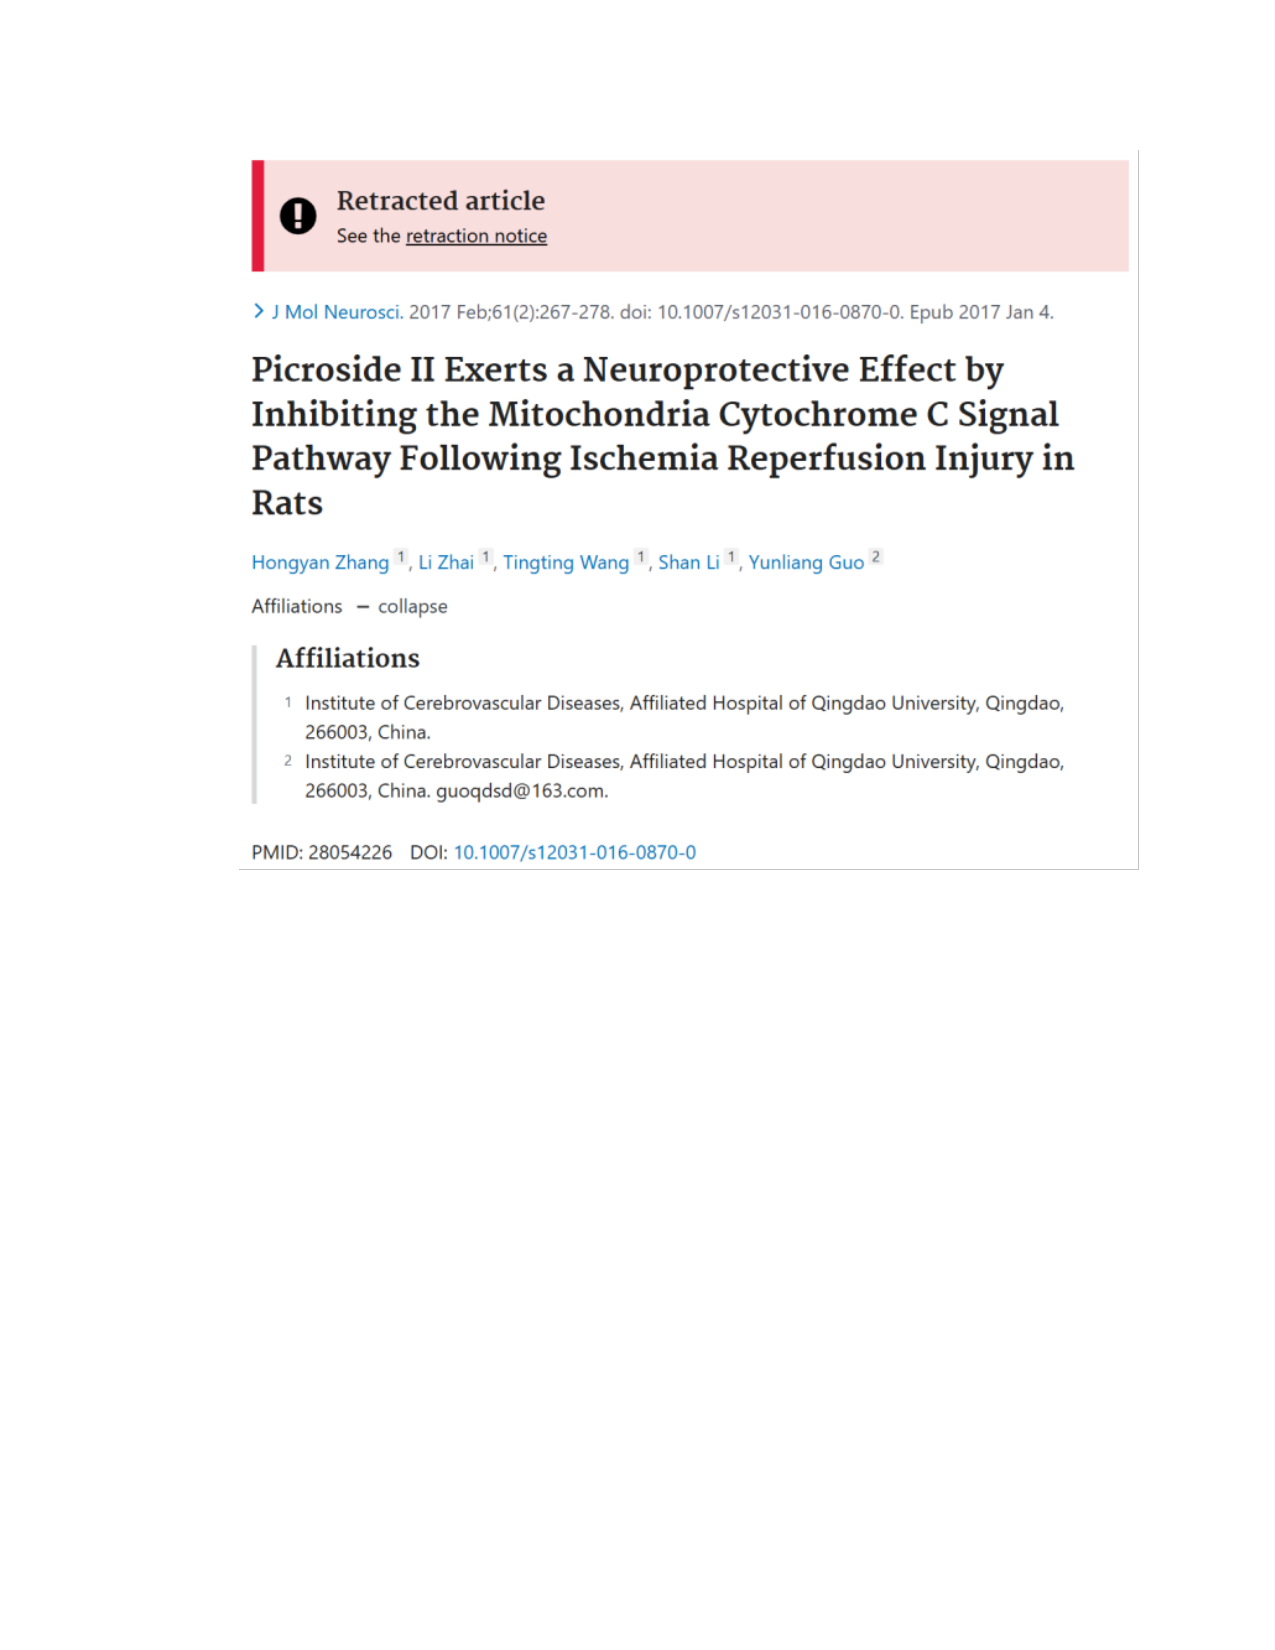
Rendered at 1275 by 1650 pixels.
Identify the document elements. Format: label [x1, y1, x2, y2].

picture [239, 150, 1140, 871]
